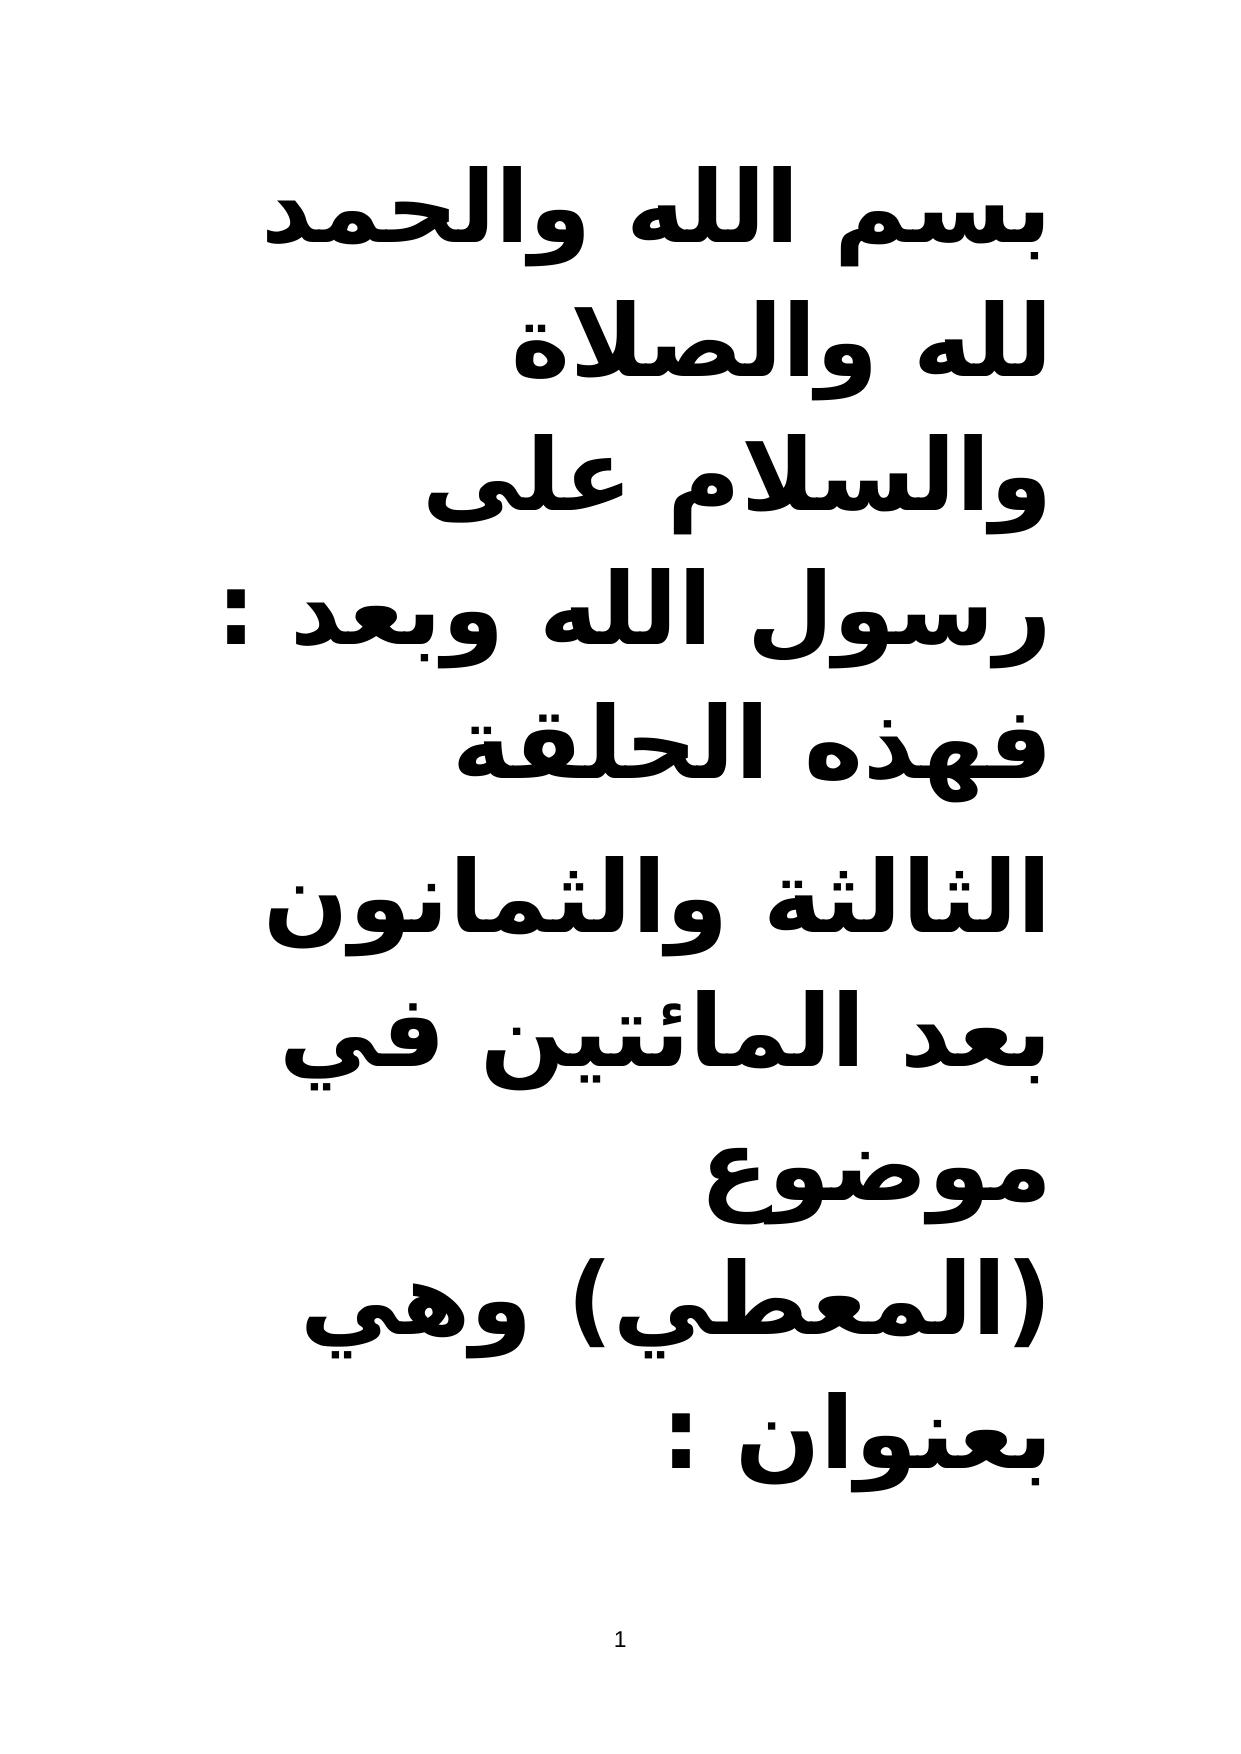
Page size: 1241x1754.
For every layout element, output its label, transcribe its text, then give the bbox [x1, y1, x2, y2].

text بسم الله والحمد لله والصلاة والسلام على رسول الله وبعد : فهذه الحلقة [187, 150, 1053, 802]
text الثالثة والثمانون بعد المائتين في موضوع (المعطي) وهي بعنوان : [187, 840, 1053, 1492]
